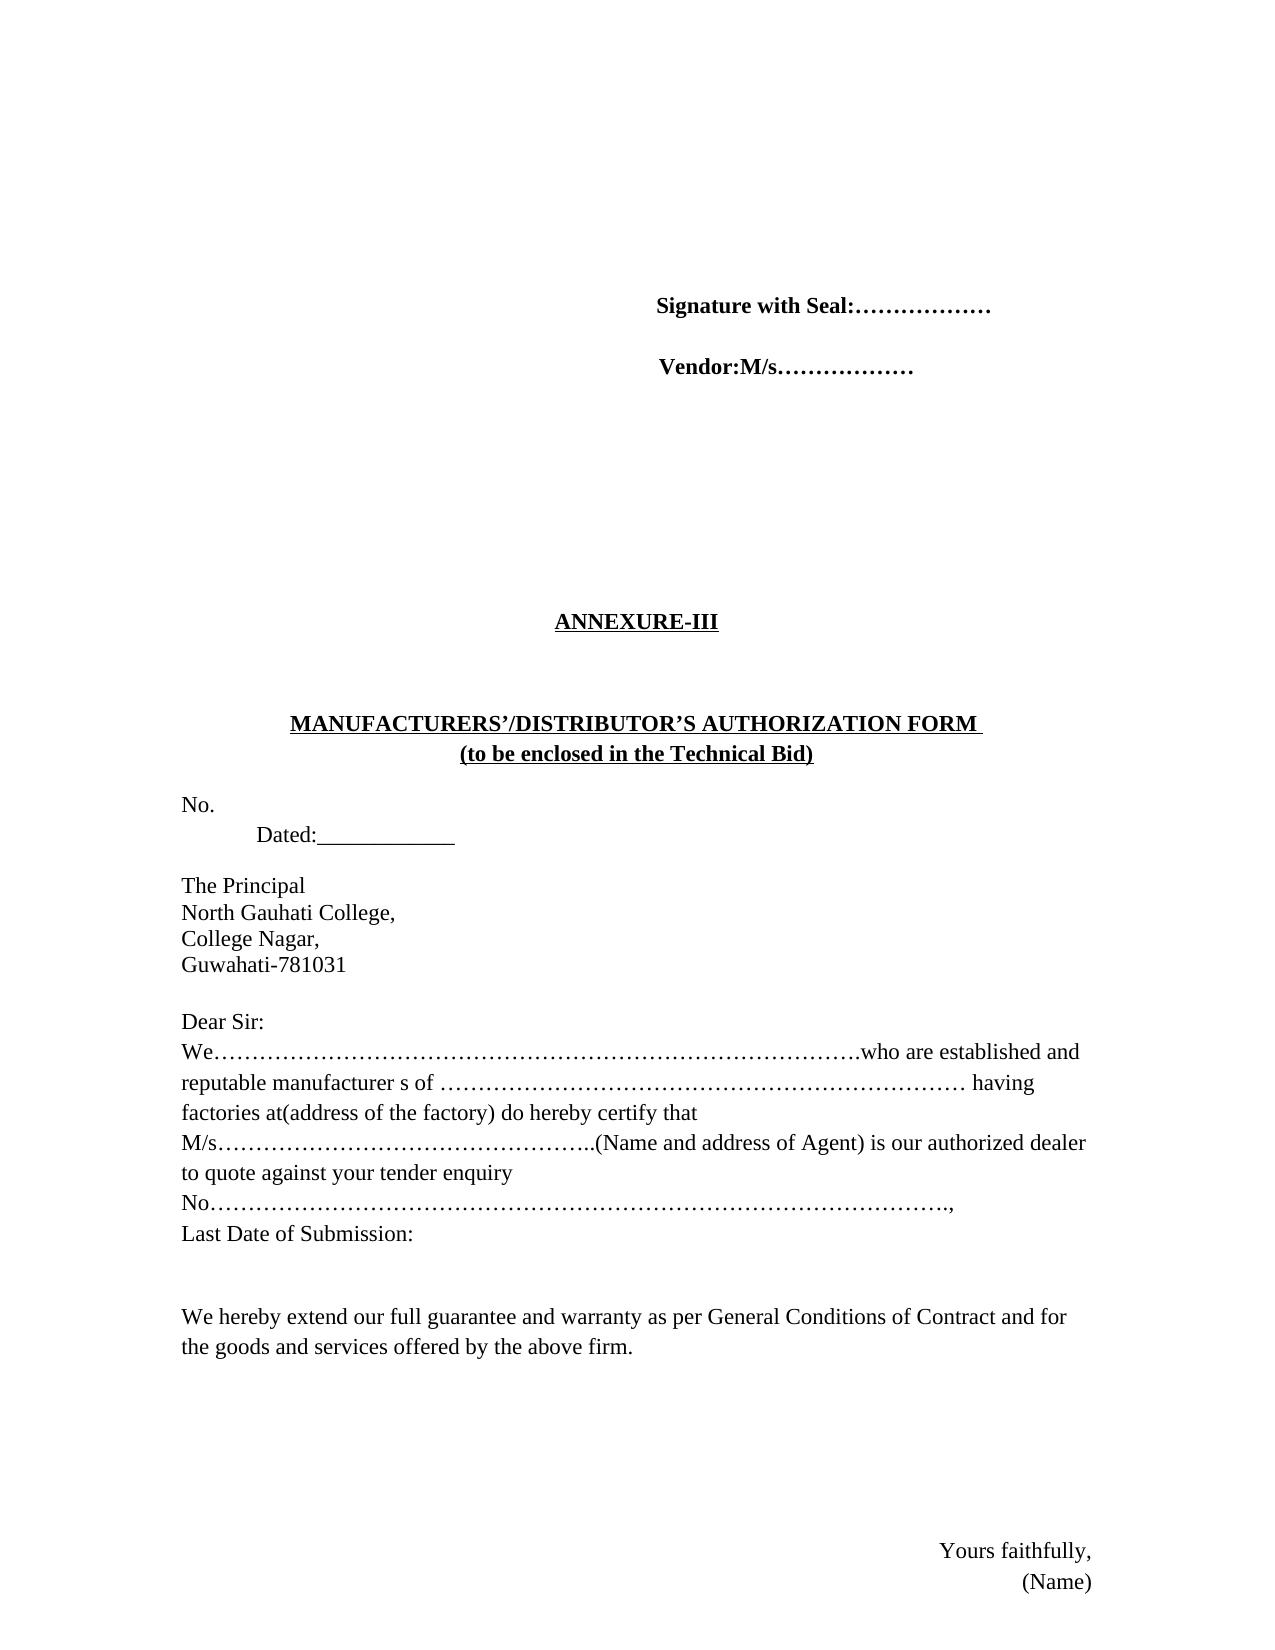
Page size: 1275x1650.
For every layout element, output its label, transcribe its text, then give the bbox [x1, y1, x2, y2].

text No. Dated:____________ [181, 791, 1092, 848]
text College Nagar, [181, 925, 1092, 952]
text We hereby extend our full guarantee and warranty as per General Conditions of Contract and for the goods and services offered by the above firm. [181, 1303, 1092, 1360]
text ANNEXURE-III [181, 608, 1092, 634]
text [181, 1537, 1092, 1594]
text The Principal North Gauhati College, [181, 872, 1092, 925]
text Guwahati-781031 [181, 952, 1092, 978]
text MANUFACTURERS’/DISTRIBUTOR’S AUTHORIZATION FORM (to be enclosed in the Technical Bid) [181, 710, 1092, 767]
text Signature with Seal:……………… Vendor:M/s……………… [481, 292, 1092, 379]
text Dear Sir: We………………………………………………………………………….who are established and reputable manufacturer s of …………………………………………………………… having factories at(address of the factory) do hereby certify that M/s…………………………………………..(Name and address of Agent) is our authorized dealer to quote against your tender enquiry No……………………………………………………………………………………., Last Date of Submission: [181, 1008, 1092, 1278]
